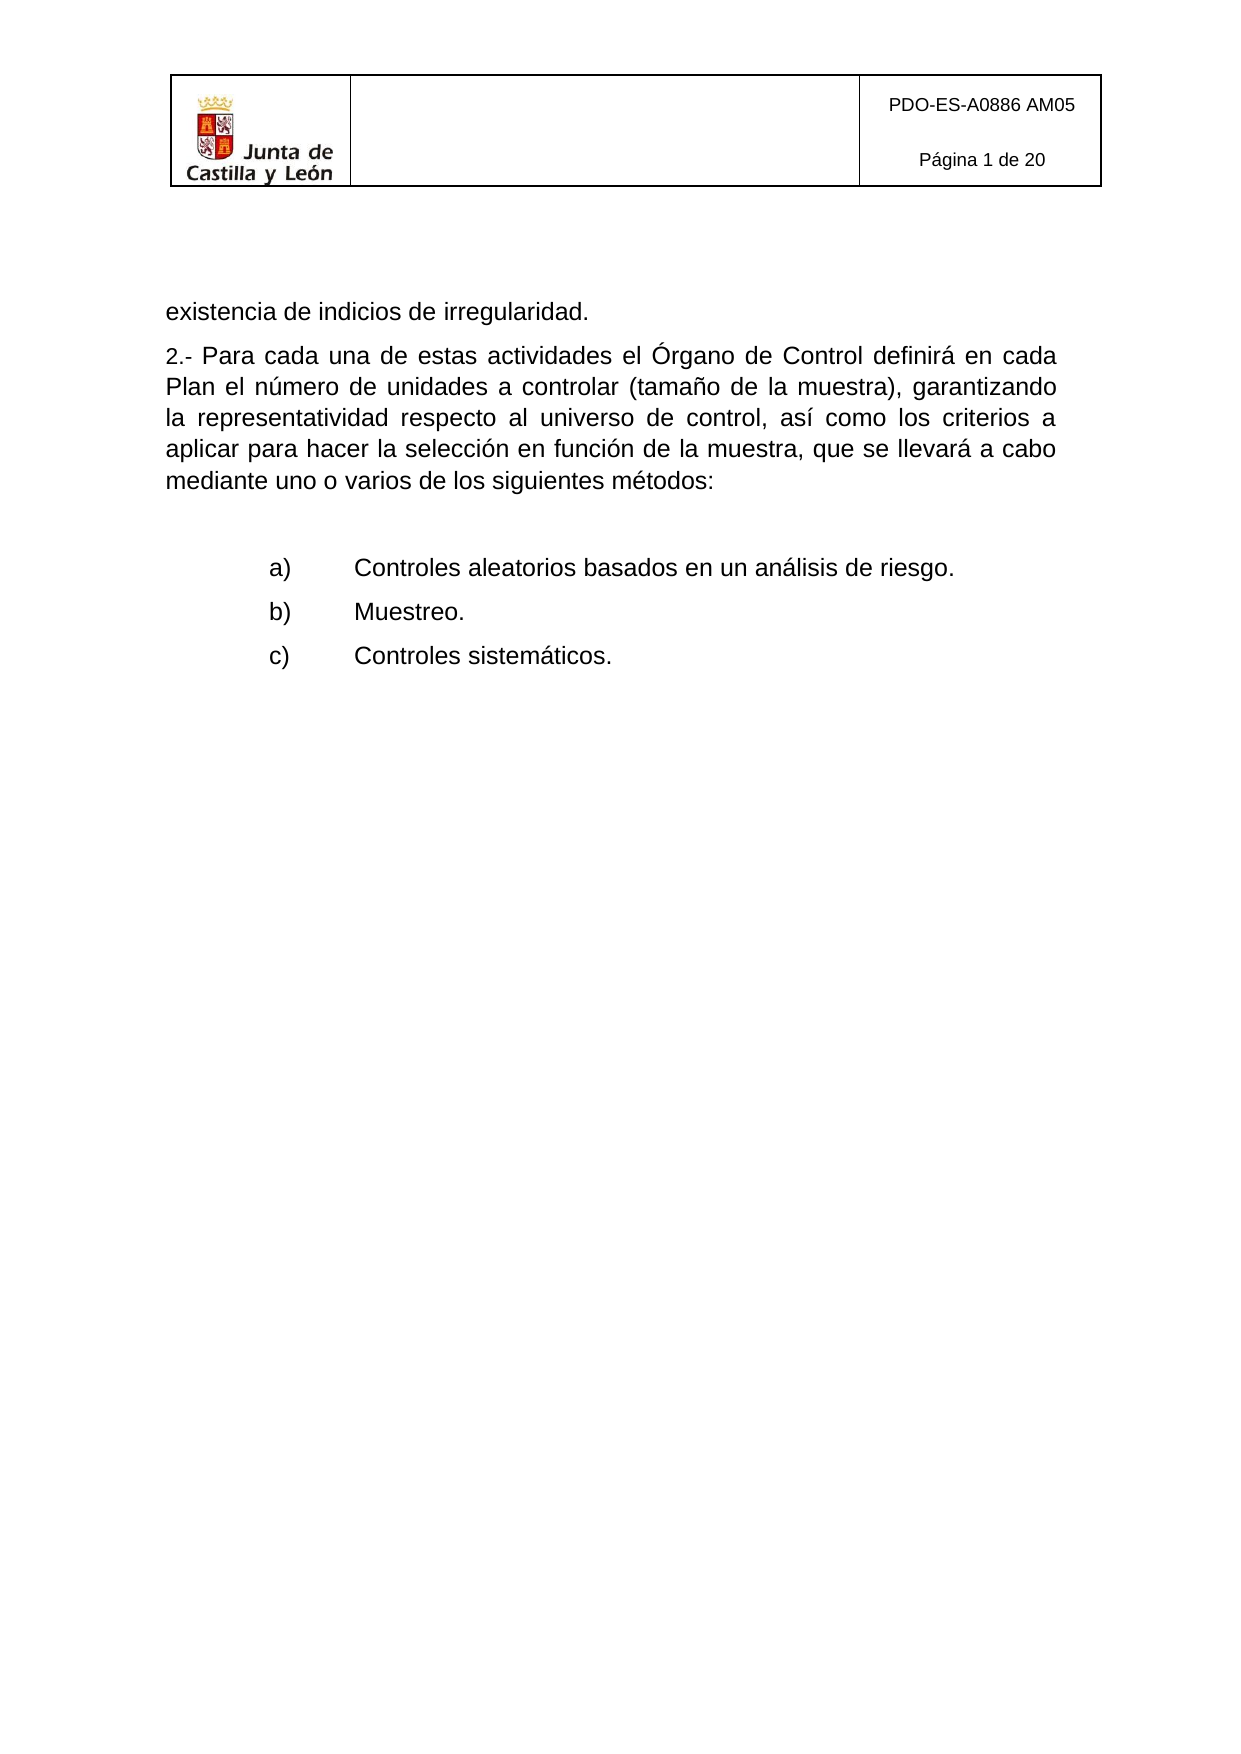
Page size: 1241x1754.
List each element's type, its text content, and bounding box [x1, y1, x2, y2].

picture [185, 94, 334, 185]
list Controles aleatorios basados en un análisis de riesgo. [269, 552, 1137, 583]
list Muestreo. [269, 595, 1137, 627]
text 2.- Para cada una de estas actividades el Órgano de Control definirá en cada Plan el número de unidades a controlar (tamaño de la muestra), garantizando la representatividad respecto al universo de control, así como los criterios a aplicar para hacer la selección en función de la muestra, que se llevará a cabo mediante uno o varios de los siguientes métodos: [165, 339, 1058, 495]
list Controles sistemáticos. [269, 639, 1137, 670]
